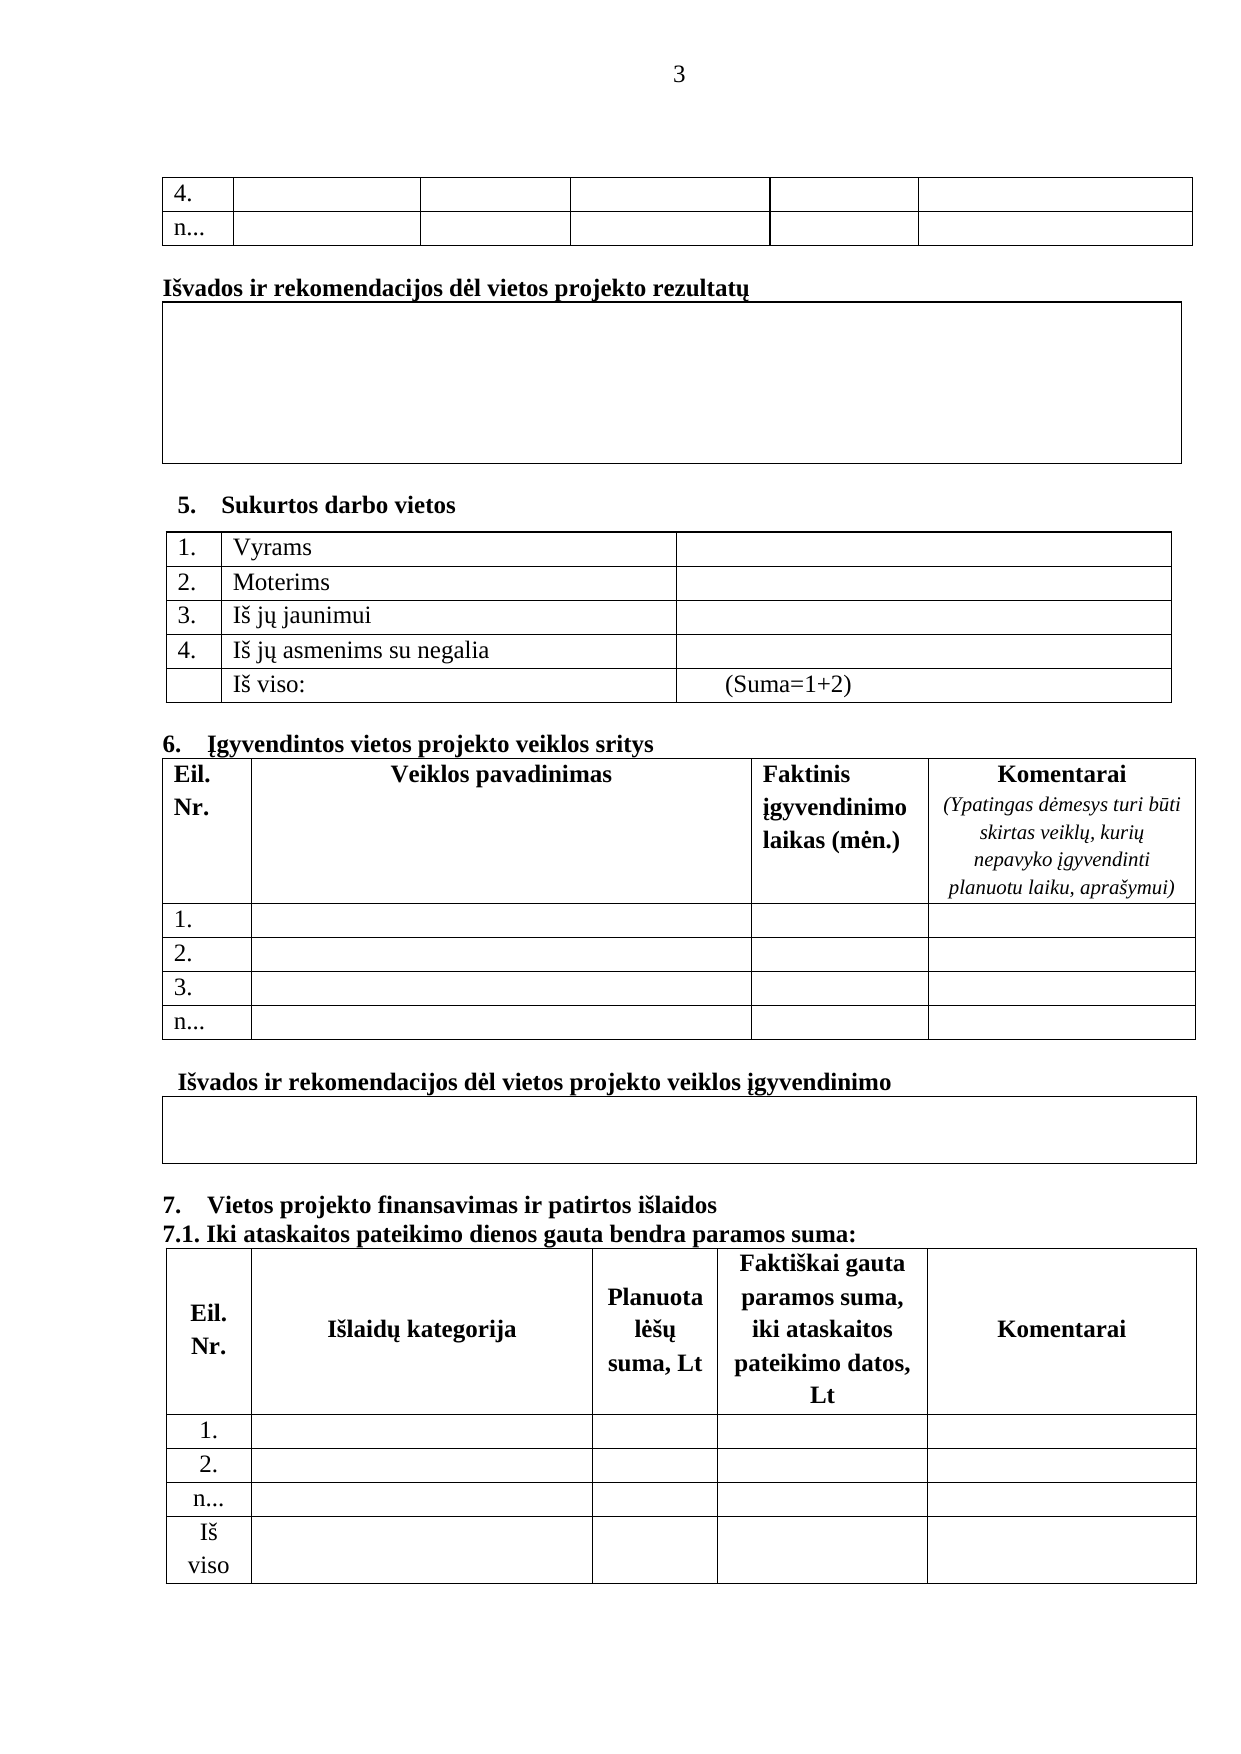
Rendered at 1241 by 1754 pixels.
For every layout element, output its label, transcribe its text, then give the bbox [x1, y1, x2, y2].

table_cell Iš viso: [222, 669, 676, 702]
table_cell n... [163, 212, 233, 245]
table_header Eil. Nr. [163, 759, 251, 903]
table_cell [252, 1415, 592, 1448]
table_cell 1. [163, 904, 251, 937]
list Įgyvendintos vietos projekto veiklos sritys [162, 729, 1181, 758]
table_cell Iš jų jaunimui [222, 601, 676, 634]
text Išvados ir rekomendacijos dėl vietos projekto veiklos įgyvendinimo [177, 1067, 1181, 1096]
table_cell [677, 601, 1171, 634]
table_cell [919, 212, 1192, 245]
table_cell [919, 178, 1192, 211]
table_cell [421, 178, 570, 211]
text 7.1. Iki pateikimo dienos gauta bendra paramos suma: [162, 1219, 1181, 1247]
table_header Planuota lėšų suma [593, 1249, 717, 1414]
table_header Išlaidų kategorija [252, 1249, 592, 1414]
table_cell [593, 1483, 717, 1516]
table_header Veiklos pavadinimas [252, 759, 751, 903]
table_cell 4. [167, 635, 221, 668]
table_cell Iš viso [167, 1517, 251, 1583]
table_header Vyrams [222, 533, 676, 566]
table_header [677, 533, 1171, 566]
table_cell 2. [167, 567, 221, 599]
table_cell [571, 212, 769, 245]
table_cell 3. [167, 601, 221, 634]
table_cell n... [163, 1006, 251, 1039]
table_cell [771, 178, 918, 211]
table_cell [593, 1517, 717, 1583]
table_cell [252, 938, 751, 971]
table_header 1. [167, 533, 221, 566]
table_cell [928, 1483, 1196, 1516]
table_cell [234, 178, 420, 211]
table_cell 2. [163, 938, 251, 971]
table_header Komentarai [928, 1249, 1196, 1414]
table_cell 3. [163, 972, 251, 1005]
table_cell [718, 1517, 927, 1583]
table_cell [252, 904, 751, 937]
table_cell [252, 1517, 592, 1583]
table_header Faktinis įgyvendinimo laikas (mėn.) [752, 759, 928, 903]
list Vietos projekto finansavimas ir patirtos išlaidos [162, 1190, 1181, 1219]
table_cell [252, 1483, 592, 1516]
table_cell [252, 1006, 751, 1039]
table_cell [593, 1449, 717, 1482]
table_cell [928, 1449, 1196, 1482]
table_cell Iš jų asmenims su negalia [222, 635, 676, 668]
text Išvados ir rekomendacijos dėl vietos projekto rezultatų [162, 273, 1181, 301]
list Sukurtos darbo vietos [177, 490, 1181, 519]
table_cell n... [167, 1483, 251, 1516]
table_cell [252, 1449, 592, 1482]
table_cell Moterims [222, 567, 676, 599]
table_cell [718, 1415, 927, 1448]
table_cell [929, 1006, 1195, 1039]
table_header [163, 303, 1181, 463]
table_cell 2. [167, 1449, 251, 1482]
table_cell [593, 1415, 717, 1448]
table_cell [928, 1415, 1196, 1448]
table_cell [928, 1517, 1196, 1583]
table_cell [421, 212, 570, 245]
table_cell [718, 1483, 927, 1516]
table_cell [234, 212, 420, 245]
table_cell [752, 904, 928, 937]
table_cell [718, 1449, 927, 1482]
table_header [163, 1097, 1196, 1163]
table_cell [677, 567, 1171, 599]
table_cell [929, 904, 1195, 937]
table_cell [167, 669, 221, 702]
table_cell [571, 178, 769, 211]
table_header Eil. Nr. [167, 1249, 251, 1414]
table_cell [929, 972, 1195, 1005]
table_cell [752, 938, 928, 971]
table_cell [771, 212, 918, 245]
table_header Faktiškai gauta paramos suma, iki ataskaitos pateikimo datos [718, 1249, 927, 1414]
table_cell (Suma=1+2) [677, 669, 1171, 702]
table_cell [752, 1006, 928, 1039]
table_cell 4. [163, 178, 233, 211]
table_cell [752, 972, 928, 1005]
table_header Komentarai (Ypatingas dėmesys turi būti skirtas veiklų, kurių nepavyko įgyvendinti planuotu laiku, aprašymui) [929, 759, 1195, 903]
table_cell [677, 635, 1171, 668]
table_cell [252, 972, 751, 1005]
table_cell 1. [167, 1415, 251, 1448]
table_cell [929, 938, 1195, 971]
